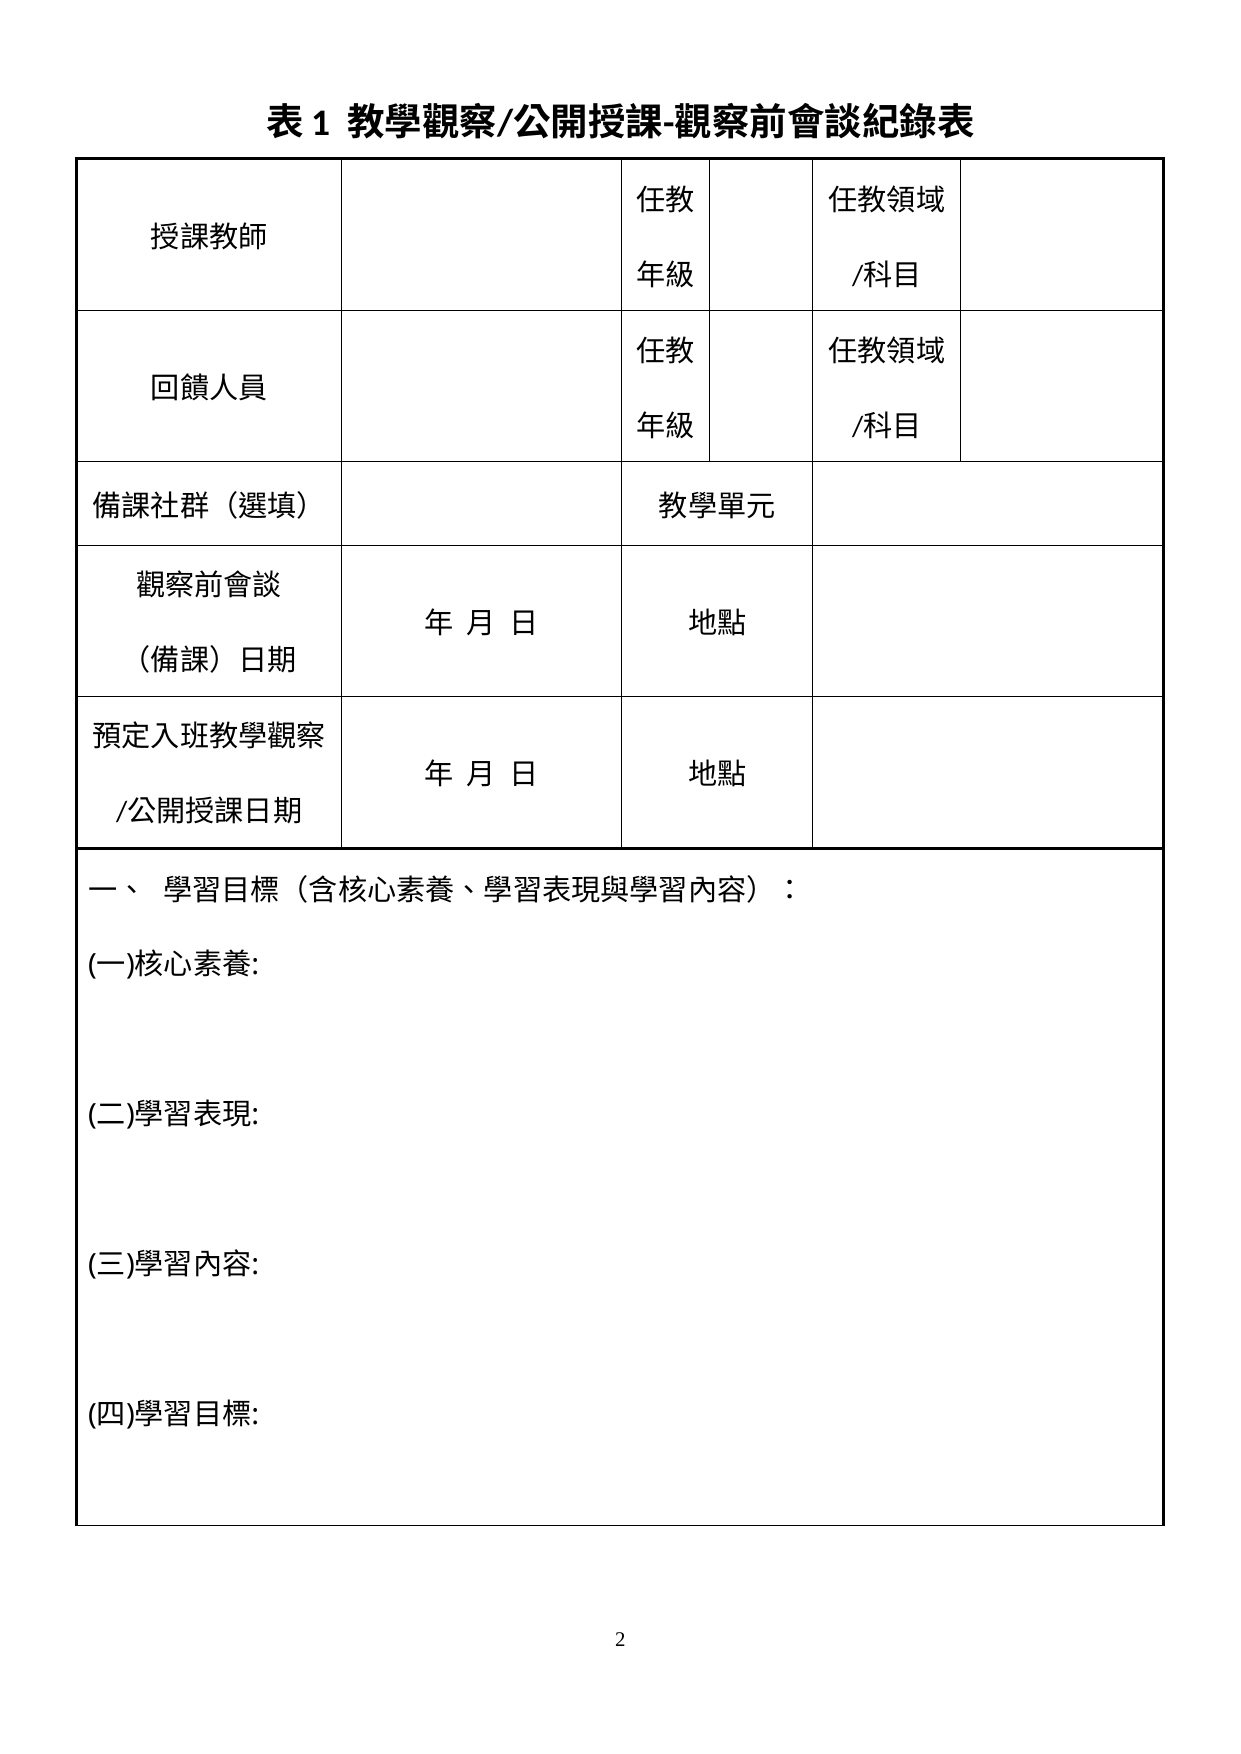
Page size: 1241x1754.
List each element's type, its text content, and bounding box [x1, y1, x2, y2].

table_cell [961, 311, 1162, 461]
table_cell 回饋人員 [78, 311, 341, 461]
table_cell 學習目標（含核心素養、學習表現與學習內容）： (一)核心素養: (二)學習表現: (三)學習內容: (四)學習目標: [78, 850, 1162, 1525]
table_cell 任教年級 [622, 311, 709, 461]
table_cell 地點 [622, 697, 812, 847]
table_cell [813, 697, 1162, 847]
table_cell [342, 311, 621, 461]
table_cell 年 月 日 [342, 697, 621, 847]
table_header [961, 160, 1162, 310]
table_cell 備課社群（選填） [78, 462, 341, 544]
table_cell 地點 [622, 546, 812, 696]
table_cell [342, 462, 621, 544]
table_cell 任教領域/科目 [813, 311, 960, 461]
table_cell 教學單元 [622, 462, 812, 544]
table_header [710, 160, 812, 310]
table_cell [813, 546, 1162, 696]
table_header 任教年級 [622, 160, 709, 310]
table_header 任教領域/科目 [813, 160, 960, 310]
table_header [342, 160, 621, 310]
table_cell 年 月 日 [342, 546, 621, 696]
table_header 授課教師 [78, 160, 341, 310]
table_cell [710, 311, 812, 461]
table_cell 預定入班教學觀察/公開授課日期 [78, 697, 341, 847]
table_cell 觀察前會談 （備課）日期 [78, 546, 341, 696]
text 表1 教學觀察/公開授課-觀察前會談紀錄表 [75, 82, 1165, 157]
table_cell [813, 462, 1162, 544]
